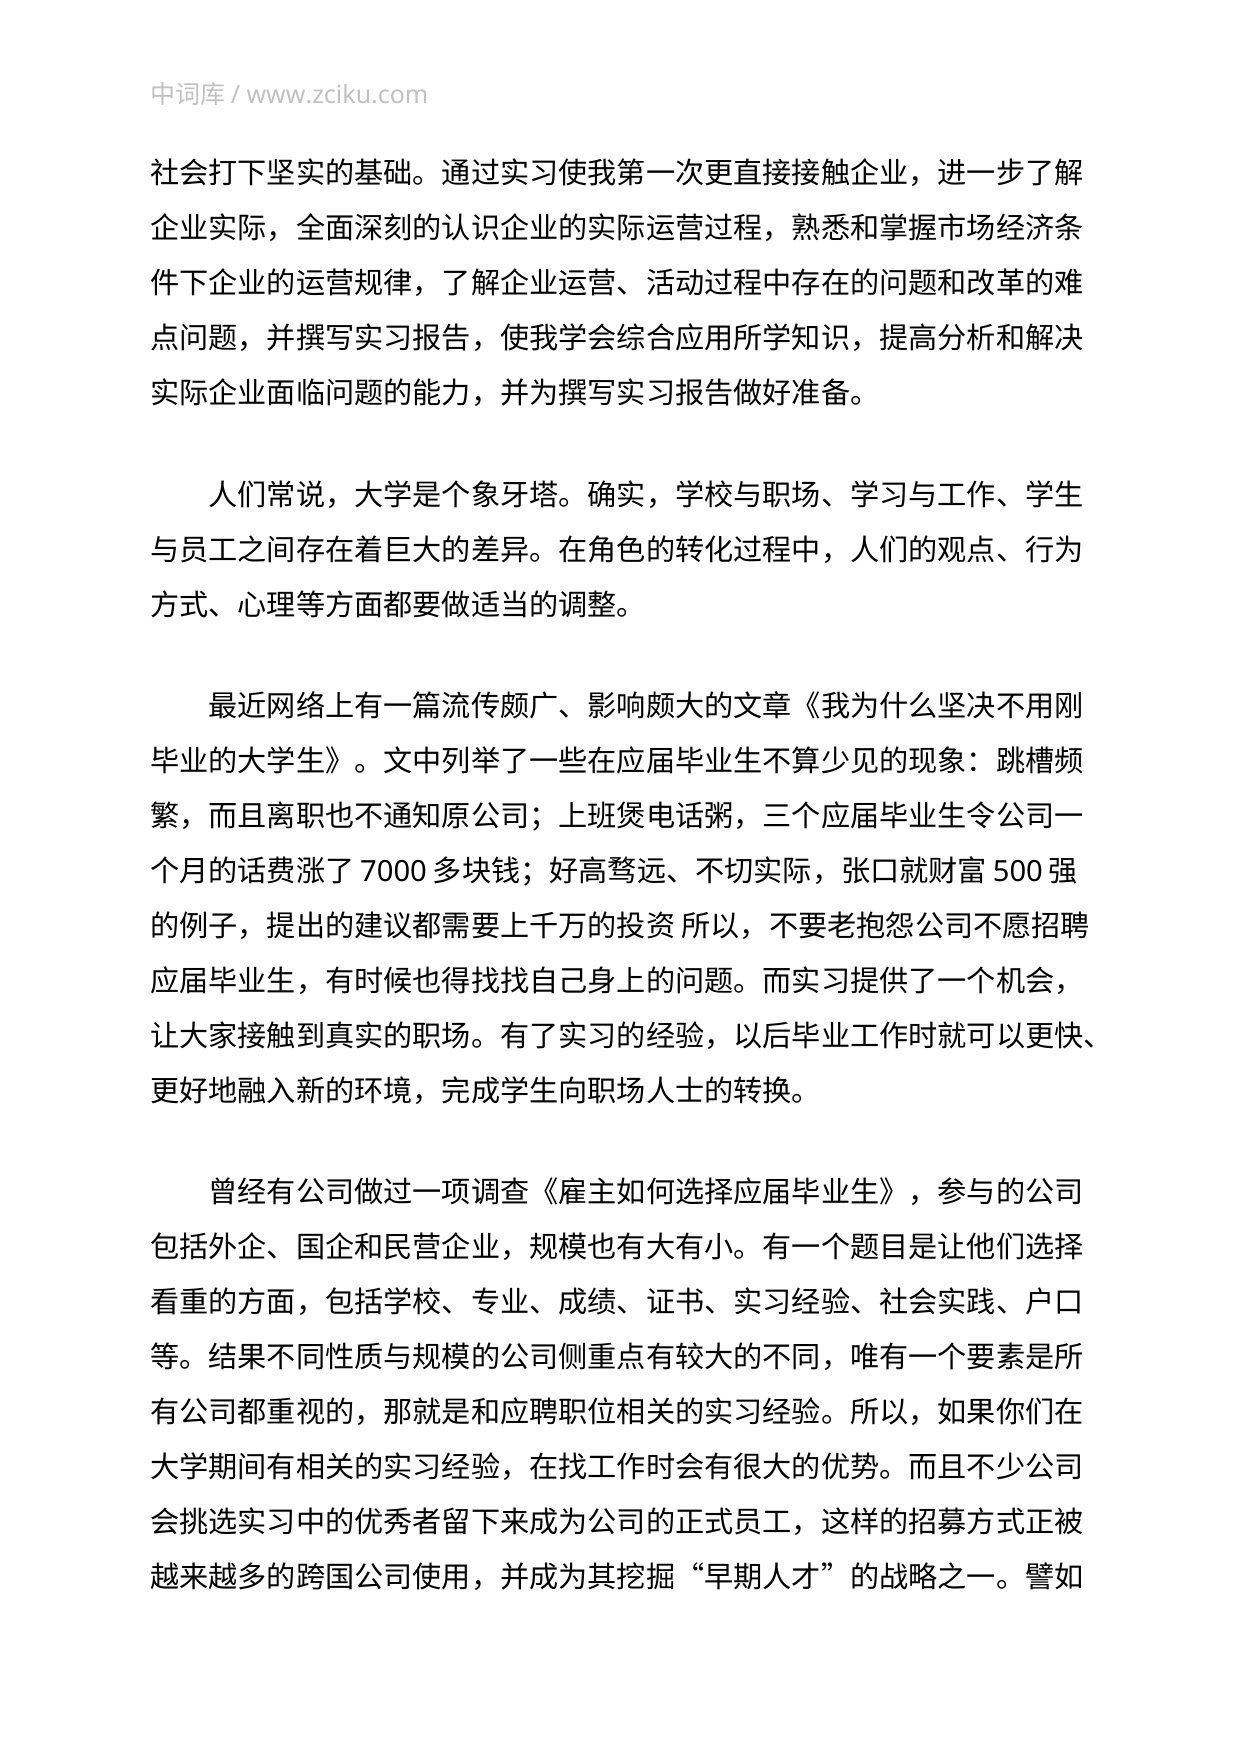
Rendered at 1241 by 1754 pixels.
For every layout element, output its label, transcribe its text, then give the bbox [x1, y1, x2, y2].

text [150, 1169, 1090, 1596]
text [150, 150, 1090, 412]
text 最近网络上有一篇流传颇广、影响颇大的文章《我为什么坚决不用刚毕业的大学生》。文中列举了一些在应届毕业生不算少见的现象：跳槽频繁，而且离职也不通知原公司；上班煲电话粥，三个应届毕业生令公司一个月的话费涨了7000多块钱；好高骛远、不切实际，张口就财富500强的例子，提出的建议都需要上千万的投资 所以，不要老抱怨公司不愿招聘应届毕业生，有时候也得找找自己身上的问题。而实习提供了一个机会，让大家接触到真实的职场。有了实习的经验，以后毕业工作时就可以更快、更好地融入新的环境，完成学生向职场人士的转换。 [150, 683, 1090, 1109]
text 人们常说，大学是个象牙塔。确实，学校与职场、学习与工作、学生与员工之间存在着巨大的差异。在角色的转化过程中，人们的观点、行为方式、心理等方面都要做适当的调整。 [150, 471, 1090, 623]
